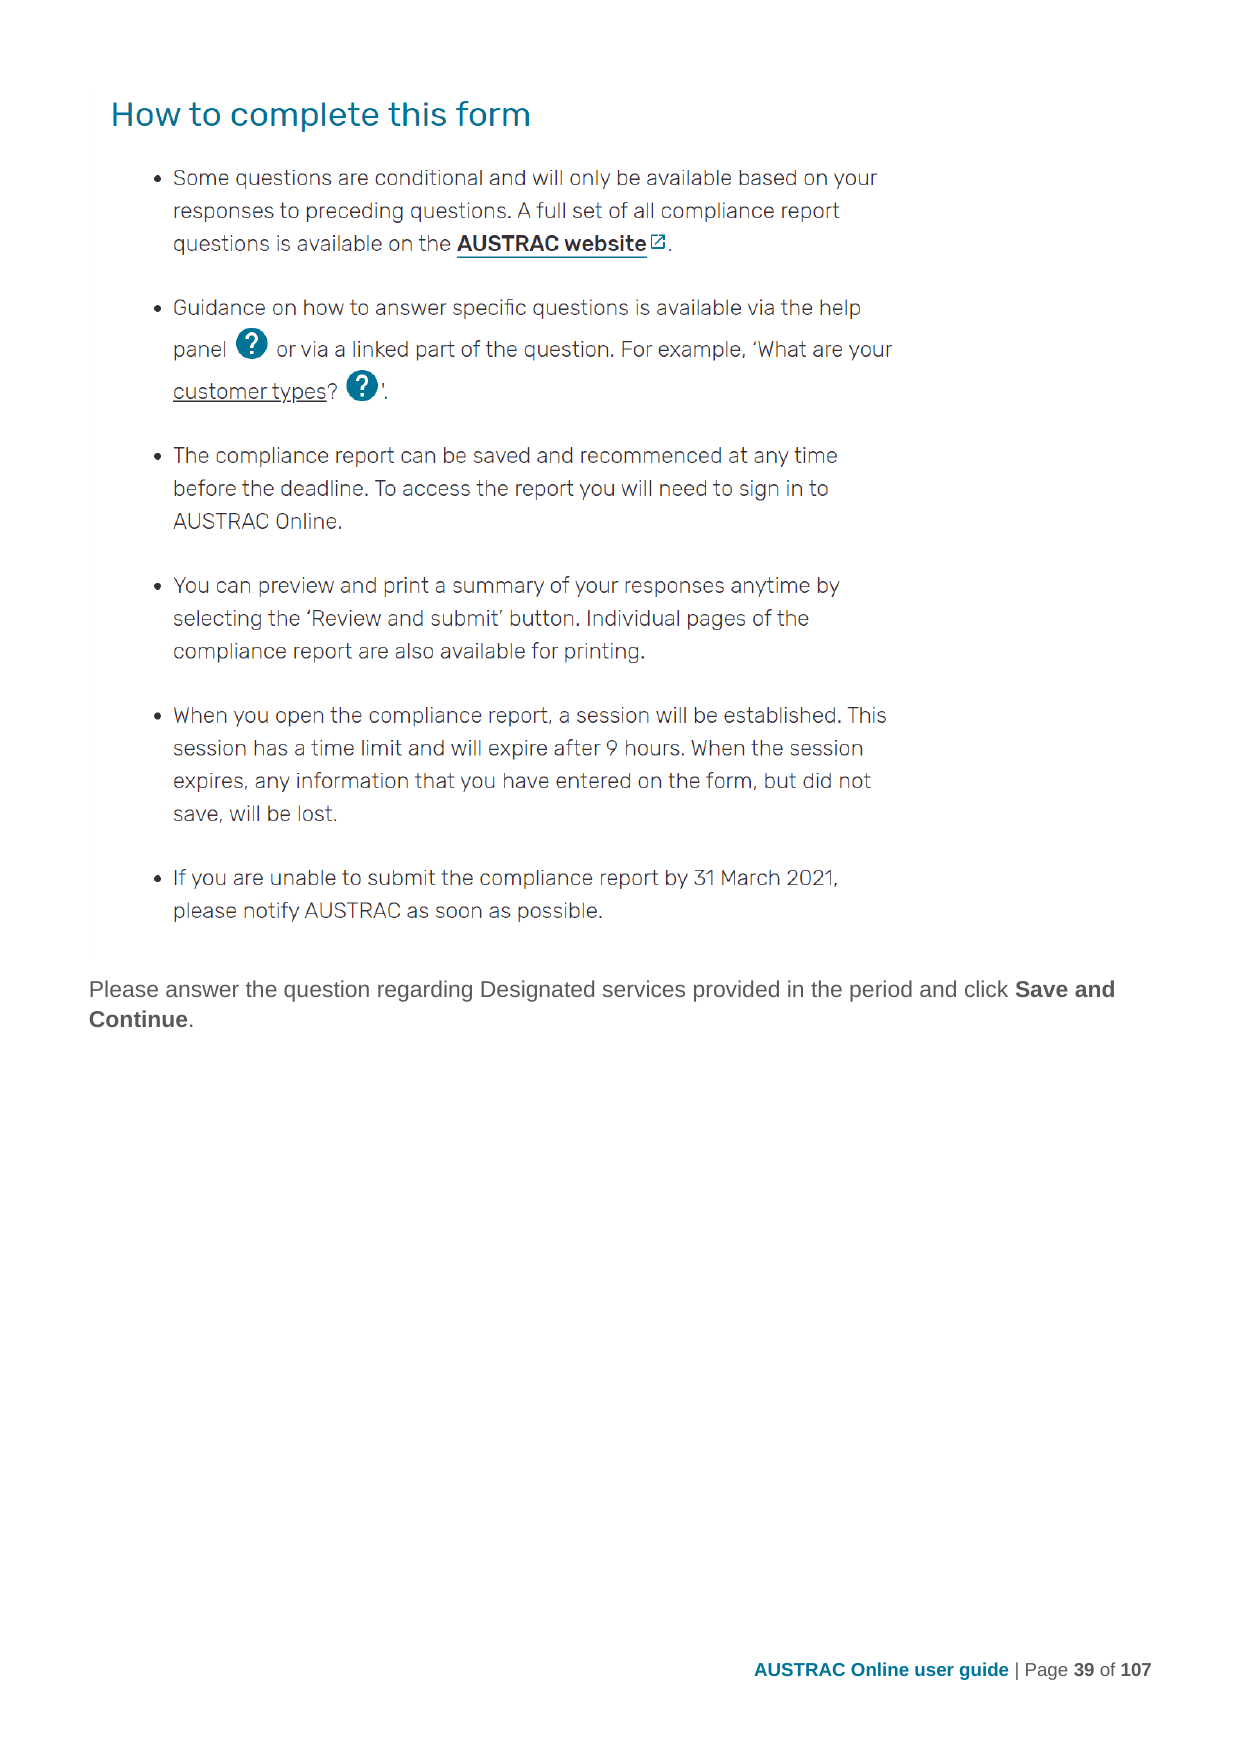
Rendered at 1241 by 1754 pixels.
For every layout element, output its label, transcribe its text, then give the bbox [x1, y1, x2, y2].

picture [88, 95, 935, 960]
text Please answer the question regarding Designated services provided in the period and click Save and Continue. [89, 976, 1152, 1032]
